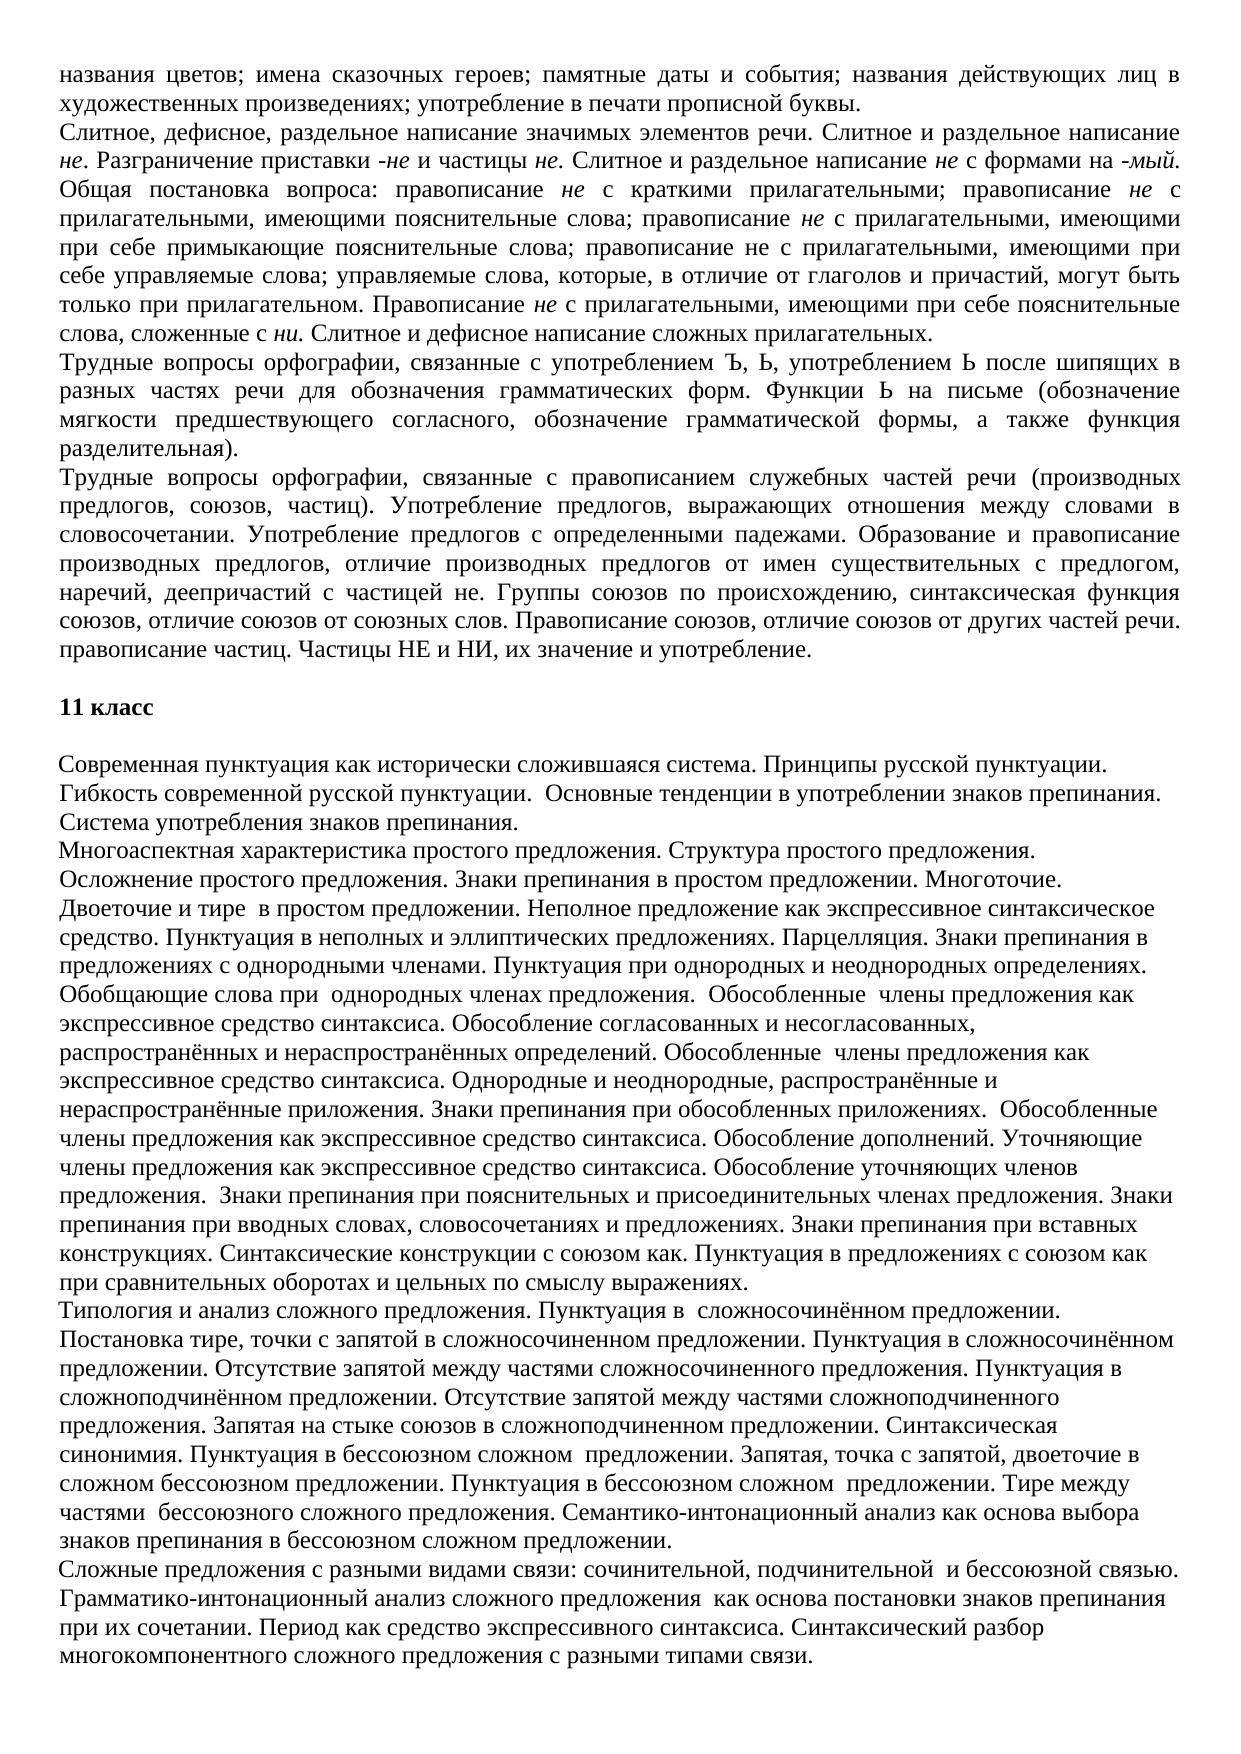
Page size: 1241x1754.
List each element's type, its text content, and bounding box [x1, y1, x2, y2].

text Типология и анализ сложного предложения. Пунктуация в сложносочинённом предложении. Постановка тире, точки с запятой в сложносочиненном предложении. Пунктуация в сложносочинённом предложении. Отсутствие запятой между частями сложносочиненного предложения. Пунктуация в сложноподчинённом предложении. Отсутствие запятой между частями сложноподчиненного предложения. Запятая на стыке союзов в сложноподчиненном предложении. Синтаксическая синонимия. Пунктуация в бессоюзном сложном предложении. Запятая, точка с запятой, двоеточие в сложном бессоюзном предложении. Пунктуация в бессоюзном сложном предложении. Тире между частями бессоюзного сложного предложения. Семантико-интонационный анализ как основа выбора знаков препинания в бессоюзном сложном предложении. [58, 1295, 1181, 1554]
text Сложные предложения с разными видами связи: сочинительной, подчинительной и бессоюзной связью. Грамматико-интонационный анализ сложного предложения как основа постановки знаков препинания при их сочетании. Период как средство экспрессивного синтаксиса. Синтаксический разбор многокомпонентного сложного предложения с разными типами связи. [58, 1554, 1181, 1669]
text Слитное, дефисное, раздельное написание значимых элементов речи. Слитное и раздельное написание не. Разграничение приставки -не и частицы не. Слитное и раздельное написание не с формами на -мый. Общая постановка вопроса: правописание не с краткими прилагательными; правописание не с прилагательными, имеющими пояснительные слова; правописание не с прилагательными, имеющими при себе примыкающие пояснительные слова; правописание не с прилагательными, имеющими при себе управляемые слова; управляемые слова, которые, в отличие от глаголов и причастий, могут быть только при прилагательном. Правописание не с прилагательными, имеющими при себе пояснительные слова, сложенные с ни. Слитное и дефисное написание сложных прилагательных. [59, 117, 1181, 347]
text Многоаспектная характеристика простого предложения. Структура простого предложения. Осложнение простого предложения. Знаки препинания в простом предложении. Многоточие. Двоеточие и тире в простом предложении. Неполное предложение как экспрессивное синтаксическое средство. Пунктуация в неполных и эллиптических предложениях. Парцелляция. Знаки препинания в предложениях с однородными членами. Пунктуация при однородных и неоднородных определениях. Обобщающие слова при однородных членах предложения. Обособленные члены предложения как экспрессивное средство синтаксиса. Обособление согласованных и несогласованных, распространённых и нераспространённых определений. Обособленные члены предложения как экспрессивное средство синтаксиса. Однородные и неоднородные, распространённые и нераспространённые приложения. Знаки препинания при обособленных приложениях. Обособленные члены предложения как экспрессивное средство синтаксиса. Обособление дополнений. Уточняющие члены предложения как экспрессивное средство синтаксиса. Обособление уточняющих членов предложения. Знаки препинания при пояснительных и присоединительных членах предложения. Знаки препинания при вводных словах, словосочетаниях и предложениях. Знаки препинания при вставных конструкциях. Синтаксические конструкции с союзом как. Пунктуация в предложениях с союзом как при сравнительных оборотах и цельных по смыслу выражениях. [58, 835, 1181, 1295]
text Трудные вопросы орфографии, связанные с правописанием служебных частей речи (производных предлогов, союзов, частиц). Употребление предлогов, выражающих отношения между словами в словосочетании. Употребление предлогов с определенными падежами. Образование и правописание производных предлогов, отличие производных предлогов от имен существительных с предлогом, наречий, деепричастий с частицей не. Группы союзов по происхождению, синтаксическая функция союзов, отличие союзов от союзных слов. Правописание союзов, отличие союзов от других частей речи. правописание частиц. Частицы НЕ и НИ, их значение и употребление. [59, 462, 1181, 663]
text 11 класс [59, 692, 1181, 720]
text Трудные вопросы орфографии, связанные с употреблением Ъ, Ь, употреблением Ь после шипящих в разных частях речи для обозначения грамматических форм. Функции Ь на письме (обозначение мягкости предшествующего согласного, обозначение грамматической формы, а также функция разделительная). [59, 347, 1181, 462]
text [59, 59, 1181, 117]
text Современная пунктуация как исторически сложившаяся система. Принципы русской пунктуации. Гибкость современной русской пунктуации. Основные тенденции в употреблении знаков препинания. Система употребления знаков препинания. [58, 749, 1181, 835]
